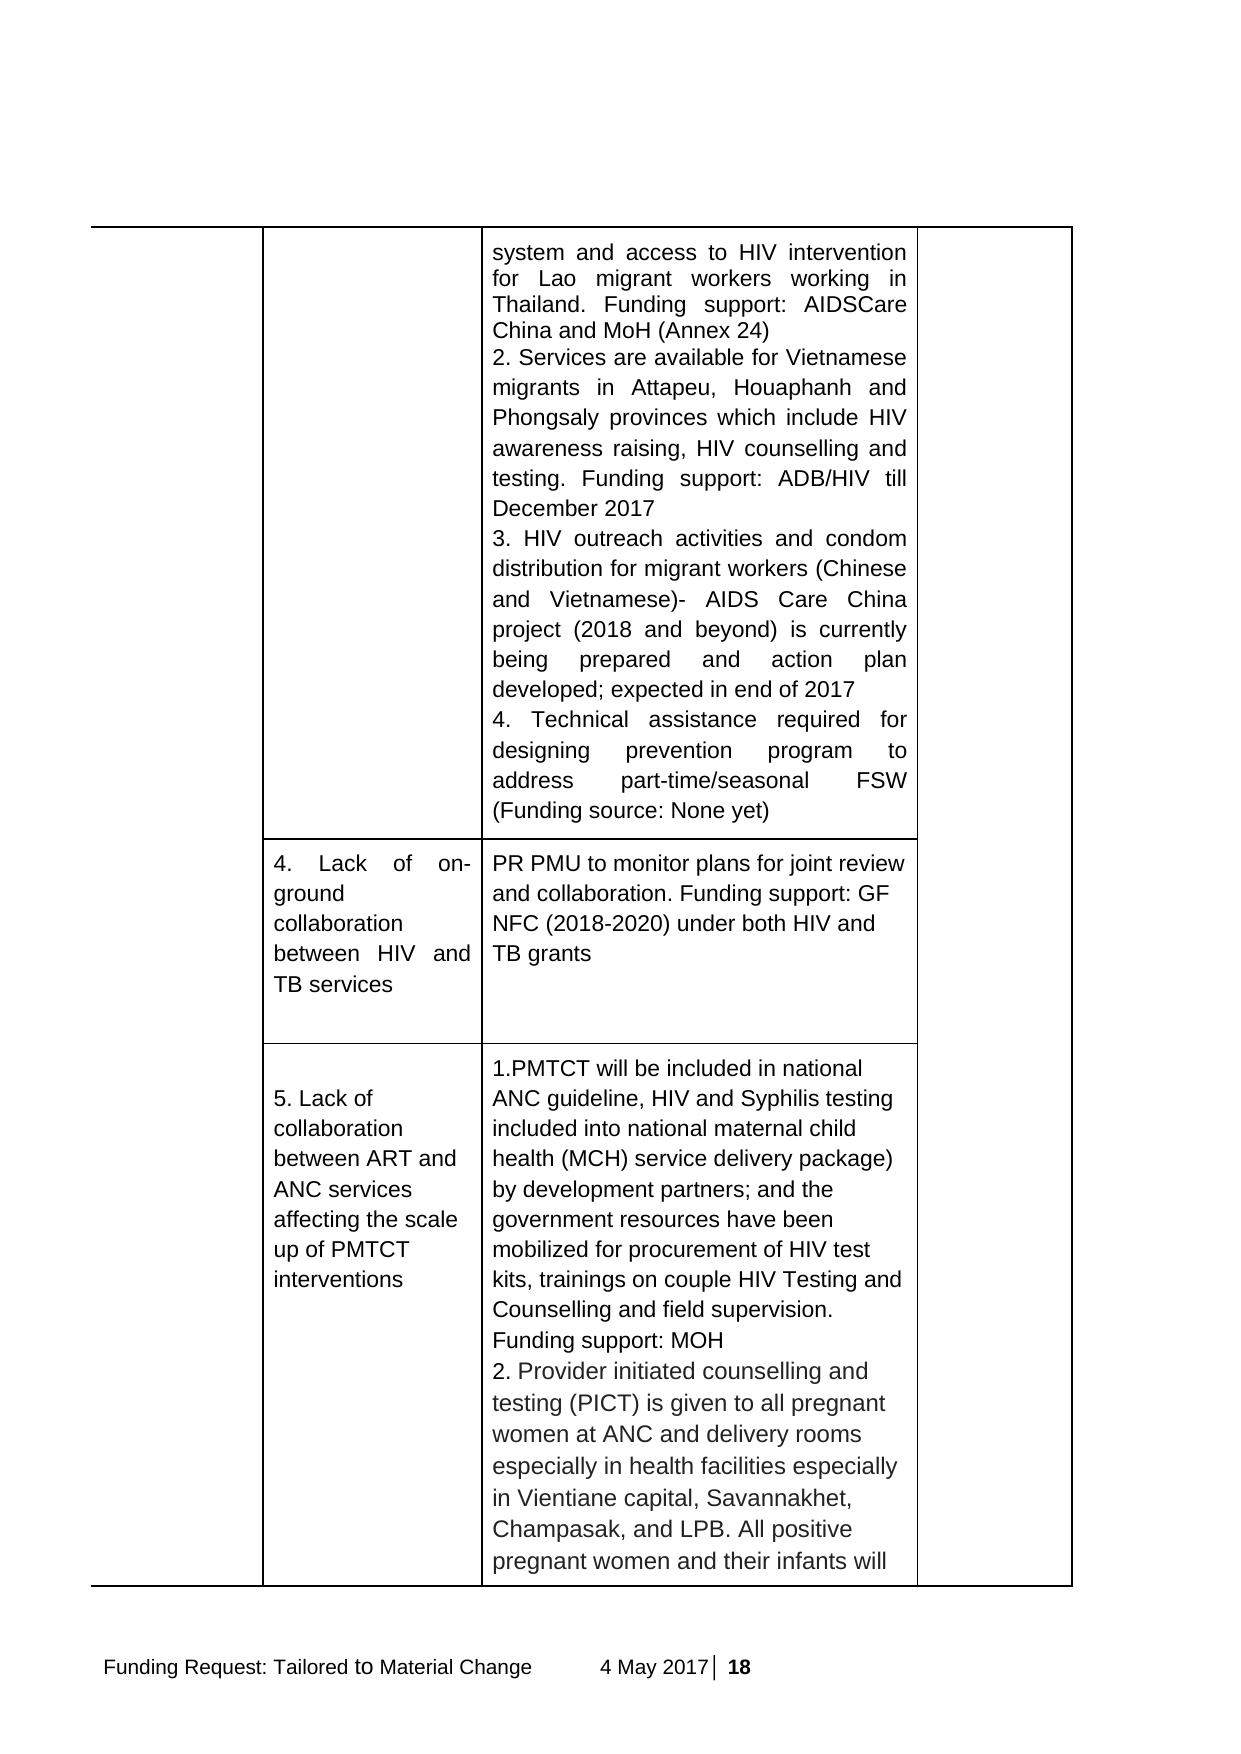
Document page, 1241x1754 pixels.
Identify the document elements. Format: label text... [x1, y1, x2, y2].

table_cell 4. Lack of on-ground collaboration between HIV and TB services [264, 840, 481, 1042]
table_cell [264, 228, 481, 838]
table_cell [483, 1044, 917, 1585]
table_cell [483, 228, 917, 838]
table_cell PR PMU to monitor plans for joint review and collaboration. Funding support: GF NFC (2018-2020) under both HIV and TB grants [483, 840, 917, 1042]
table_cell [264, 1044, 481, 1585]
